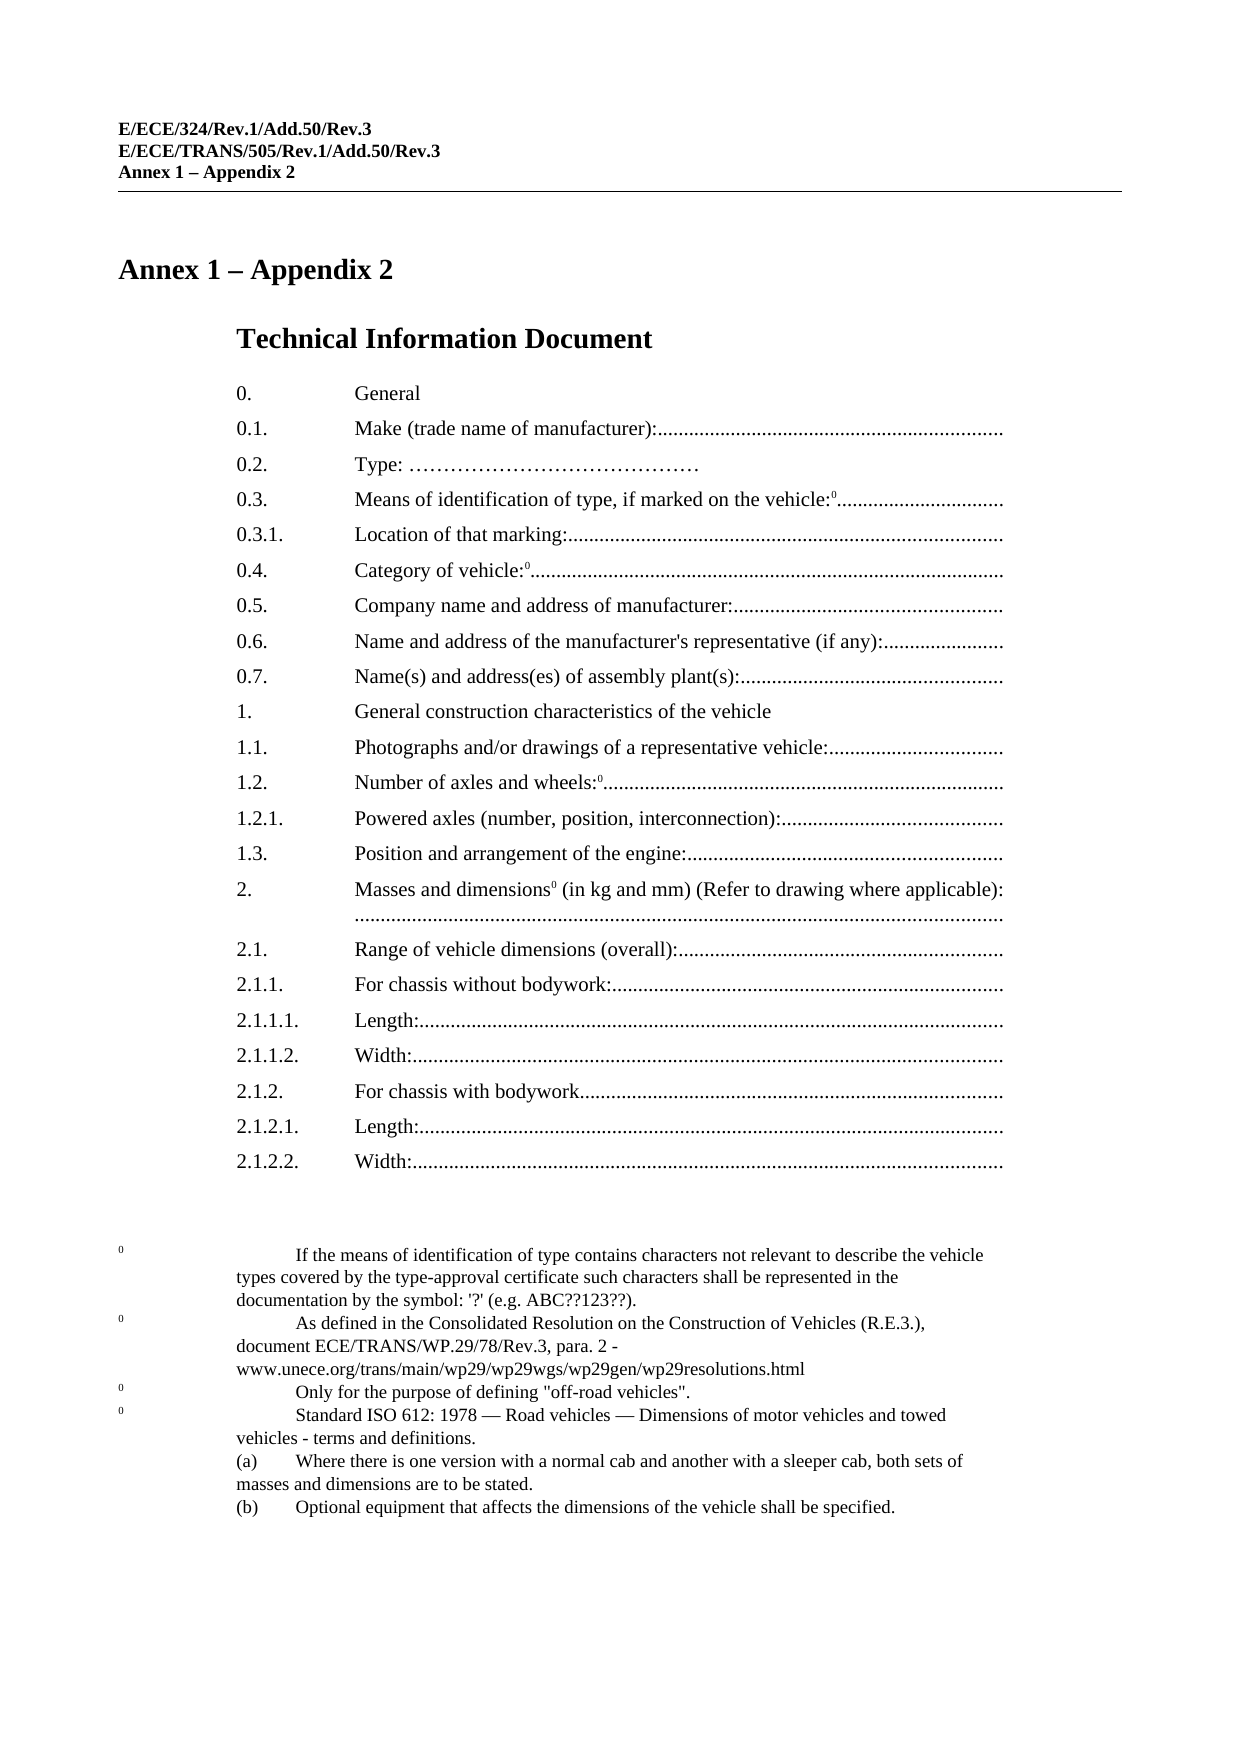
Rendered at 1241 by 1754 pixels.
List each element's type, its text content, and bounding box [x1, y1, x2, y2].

text 2.1.1.1. Length: [236, 1007, 1004, 1032]
text 2. Masses and dimensions (in kg and mm) (Refer to drawing where applicable): [236, 876, 1004, 926]
text 2.1.2.1. Length: [236, 1113, 1004, 1138]
text 0.2. Type: …………………………………… [236, 451, 1004, 476]
text 1.3. Position and arrangement of the engine: [236, 840, 1004, 865]
text 2.1.2.2. Width: [236, 1148, 1004, 1173]
text 1. General construction characteristics of the vehicle [236, 698, 1004, 723]
text 2.1. Range of vehicle dimensions (overall): [236, 936, 1004, 961]
text 0. General [236, 380, 1004, 405]
text 2.1.2. For chassis with bodywork [236, 1078, 1004, 1103]
text 1.1. Photographs and/or drawings of a representative vehicle: [236, 734, 1004, 759]
text 1.2. Number of axles and wheels: [236, 769, 1004, 794]
text 0.3.1. Location of that marking: [236, 521, 1004, 546]
text 0.5. Company name and address of manufacturer: [236, 592, 1004, 617]
text 2.1.1.2. Width: [236, 1042, 1004, 1067]
text 0.6. Name and address of the manufacturer's representative (if any): [236, 628, 1004, 653]
text 1.2.1. Powered axles (number, position, interconnection): [236, 805, 1004, 830]
text 0.1. Make (trade name of manufacturer): [236, 415, 1004, 440]
text Technical Information Document [118, 323, 1004, 355]
text 2.1.1. For chassis without bodywork: [236, 971, 1004, 996]
text Annex 1 – Appendix 2 [118, 255, 1004, 286]
text 0.7. Name(s) and address(es) of assembly plant(s): [236, 663, 1004, 688]
text 0.4. Category of vehicle: [236, 557, 1004, 582]
text 0.3. Means of identification of type, if marked on the vehicle: [236, 486, 1004, 511]
